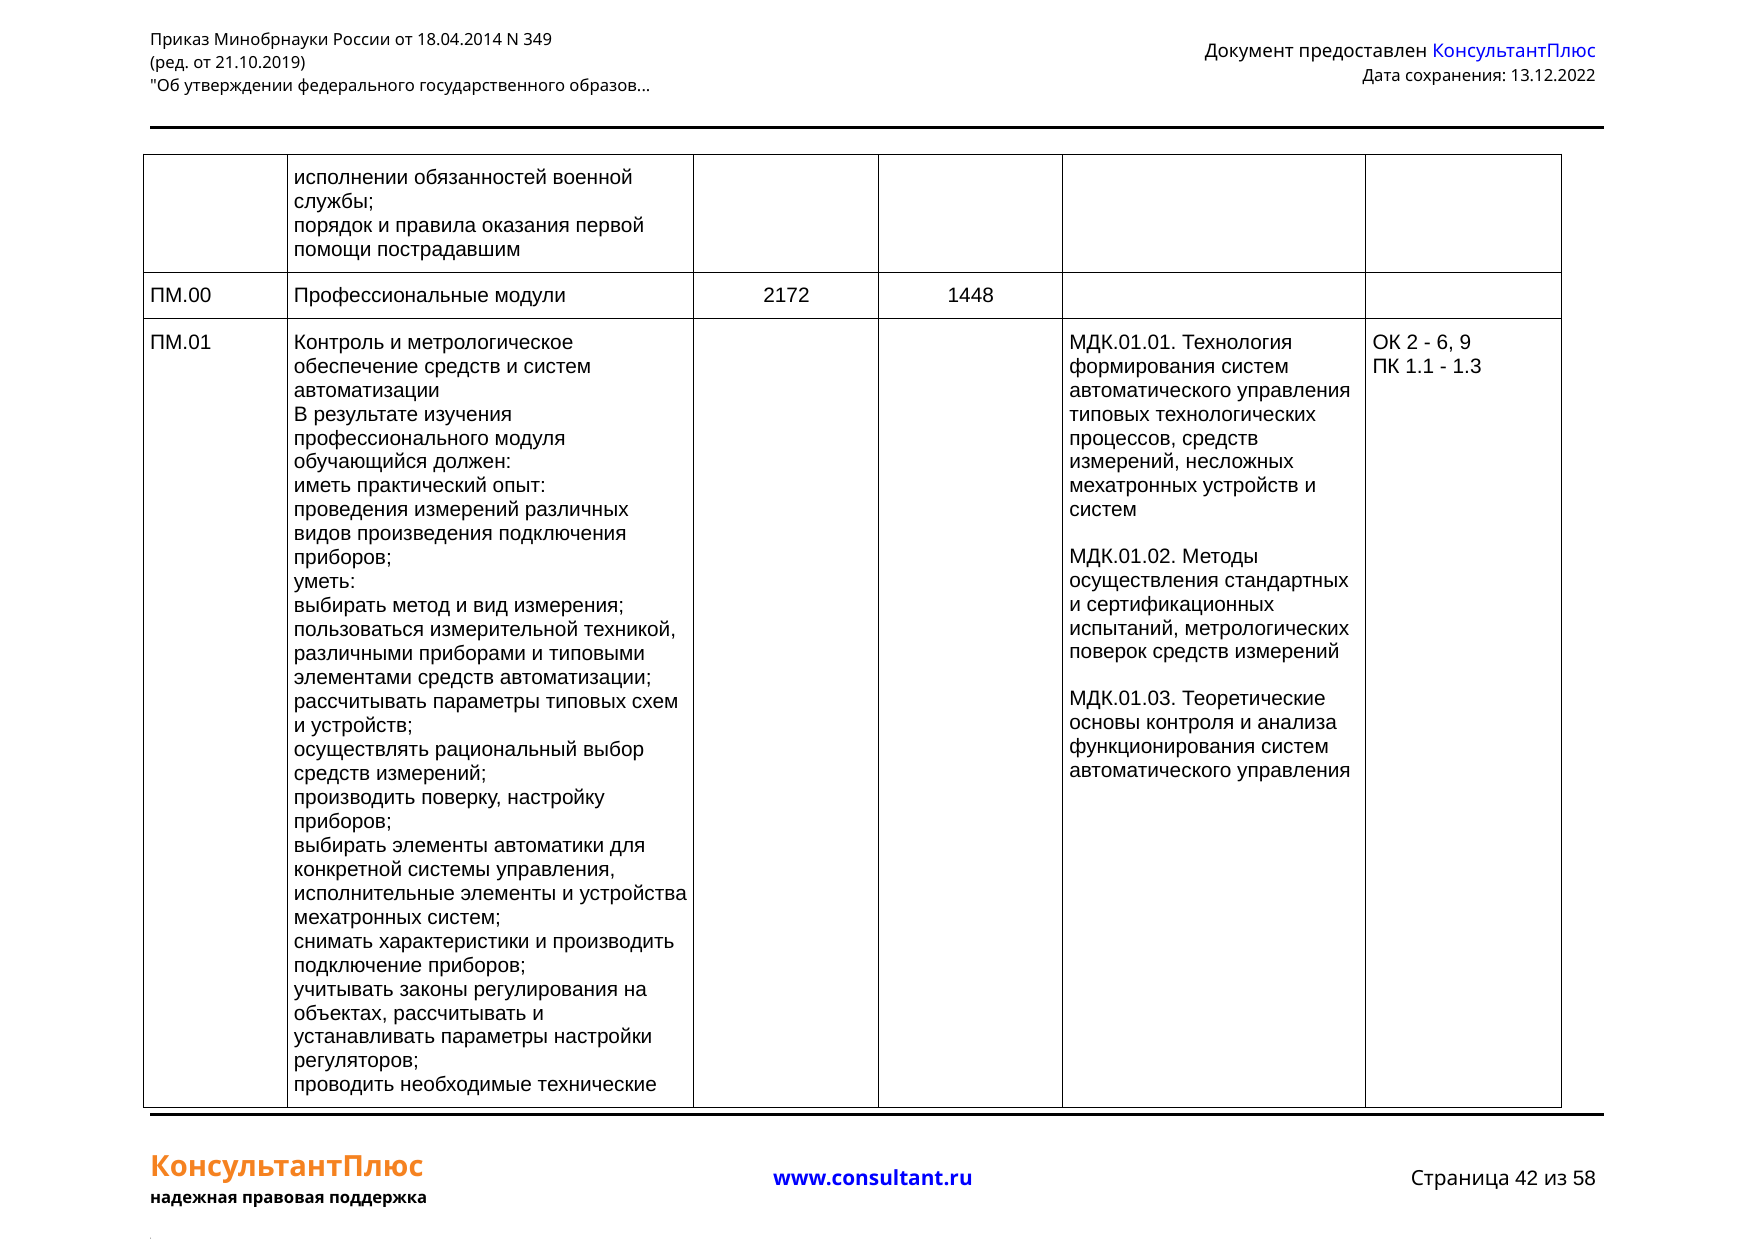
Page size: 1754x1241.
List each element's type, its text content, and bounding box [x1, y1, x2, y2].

table_cell МДК.01.01. Технология формирования систем автоматического управления типовых технологических процессов, средств измерений, несложных мехатронных устройств и систем [1063, 319, 1365, 532]
table_cell ОК 2 - 6, 9 ПК 1.1 - 1.3 [1366, 319, 1561, 1107]
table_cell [1063, 674, 1365, 1107]
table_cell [1366, 155, 1561, 272]
table_cell Контроль и метрологическое обеспечение средств и систем автоматизации В результате изучения профессионального модуля обучающийся должен: иметь практический опыт: проведения измерений различных видов произведения подключения приборов; уметь: выбирать метод и вид измерения; пользоваться измерительной техникой, различными приборами и типовыми элементами средств автоматизации; рассчитывать параметры типовых схем и устройств; осуществлять рациональный выбор средств измерений; производить поверку, настройку приборов; выбирать элементы автоматики для конкретной системы управления, исполнительные элементы и устройства мехатронных систем; снимать характеристики и производить подключение приборов; учитывать законы регулирования на объектах, рассчитывать и устанавливать параметры настройки регуляторов; проводить необходимые технические расчеты электрических схем включения датчиков и схем предобработки данных несложных мехатронных устройств и систем; рассчитывать и выбирать регулирующие органы; ориентироваться в программно-техническом обеспечении микропроцессорных систем; применять средства разработки и отладки специализированного программного обеспечения для управления объектами автоматизации; применять ОКП; знать: виды и методы измерений; основные метрологические понятия, нормируемые метрологические характеристики; типовые структуры измерительных устройств, методы и средства измерений технологических параметров; принцип действия, устройства и конструктивные особенности средств измерения; назначение, устройства и особенности программируемых микропроцессорных контроллеров, их функциональные возможности, органы настройки и контроля [288, 319, 693, 1107]
table_cell [694, 319, 878, 1107]
table_cell ПМ.01 [144, 319, 287, 1107]
table_cell [694, 155, 878, 272]
table_cell 1448 [879, 273, 1062, 318]
table_cell [1063, 273, 1365, 318]
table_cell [1063, 155, 1365, 272]
table_cell 68 [879, 155, 1062, 272]
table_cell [288, 155, 693, 272]
table_cell ПМ.00 [144, 273, 287, 318]
table_cell [879, 319, 1062, 1107]
table_cell Профессиональные модули [288, 273, 693, 318]
table_cell 2172 [694, 273, 878, 318]
table_cell [1366, 273, 1561, 318]
table_cell МДК.01.02. Методы осуществления стандартных и сертификационных испытаний, метрологических поверок средств измерений [1063, 532, 1365, 674]
